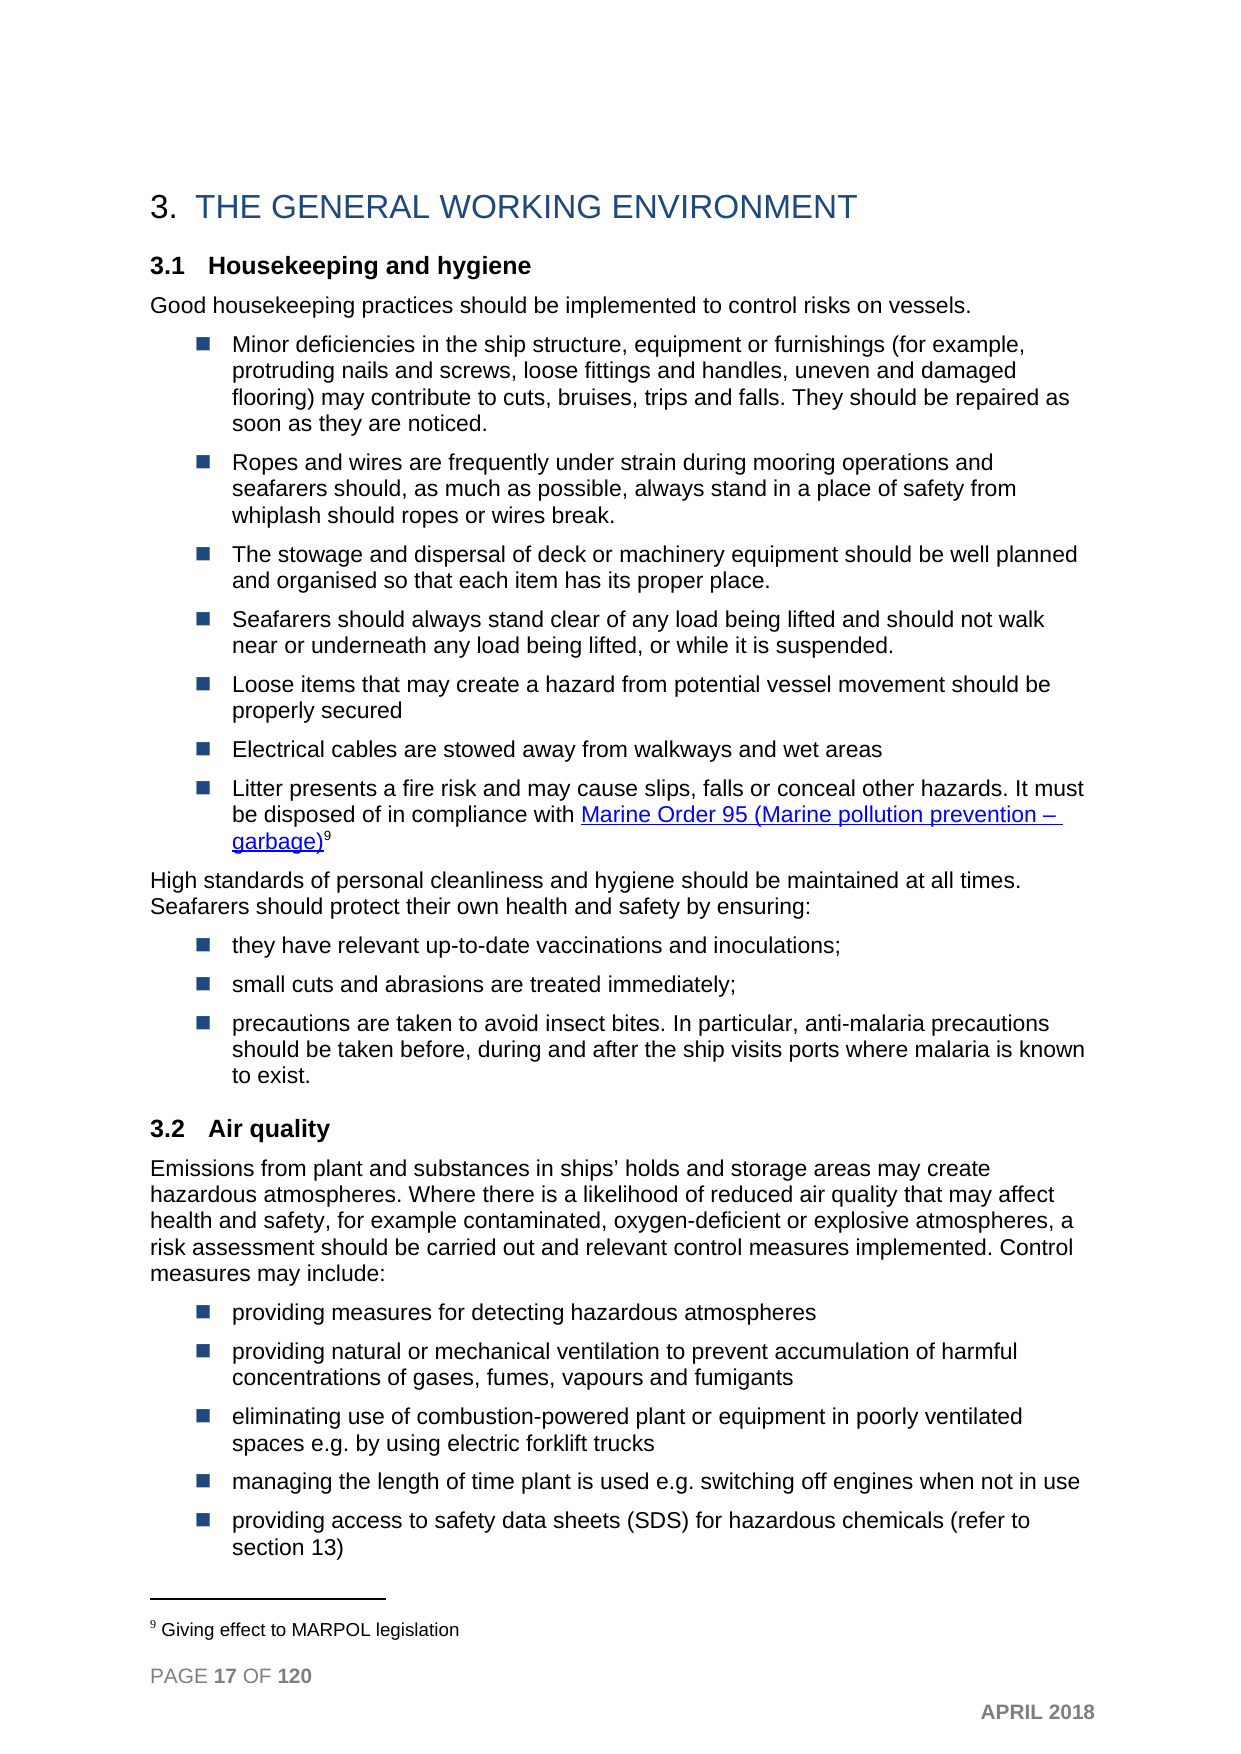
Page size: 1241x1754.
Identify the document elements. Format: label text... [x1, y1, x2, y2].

list precautions are taken to avoid insect bites. In particular, anti-malaria precautions should be taken before, during and after the ship visits ports where malaria is known to exist. [194, 1009, 1090, 1088]
list Litter presents a fire risk and may cause slips, falls or conceal other hazards. It must be disposed of in compliance with Marine Order 95 (Marine pollution prevention – garbage) [194, 775, 1090, 854]
list providing access to safety data sheets (SDS) for hazardous chemicals (refer to section 13) [194, 1507, 1090, 1560]
subtitle 3.1 Housekeeping and hygiene [150, 251, 1090, 280]
list managing the length of time plant is used e.g. switching off engines when not in use [194, 1468, 1090, 1495]
list providing natural or mechanical ventilation to prevent accumulation of harmful concentrations of gases, fumes, vapours and fumigants [194, 1338, 1090, 1391]
subtitle The general working environment [150, 187, 1090, 226]
text Good housekeeping practices should be implemented to control risks on vessels. [150, 292, 1090, 318]
list eliminating use of combustion-powered plant or equipment in poorly ventilated spaces e.g. by using electric forklift trucks [194, 1403, 1090, 1456]
text Emissions from plant and substances in ships’ holds and storage areas may create hazardous atmospheres. Where there is a likelihood of reduced air quality that may affect health and safety, for example contaminated, oxygen-deficient or explosive atmospheres, a risk assessment should be carried out and relevant control measures implemented. Control measures may include: [150, 1155, 1090, 1287]
list The stowage and dispersal of deck or machinery equipment should be well planned and organised so that each item has its proper place. [194, 541, 1090, 593]
list Seafarers should always stand clear of any load being lifted and should not walk near or underneath any load being lifted, or while it is suspended. [194, 606, 1090, 658]
list Loose items that may create a hazard from potential vessel movement should be properly secured [194, 671, 1090, 724]
subtitle 3.2 Air quality [150, 1113, 1090, 1142]
list High standards of personal cleanliness and hygiene should be maintained at all times. Seafarers should protect their own health and safety by ensuring: [150, 867, 1090, 919]
list providing measures for detecting hazardous atmospheres [194, 1299, 1090, 1325]
list Ropes and wires are frequently under strain during mooring operations and seafarers should, as much as possible, always stand in a place of safety from whiplash should ropes or wires break. [194, 449, 1090, 528]
list small cuts and abrasions are treated immediately; [194, 971, 1090, 997]
list they have relevant up-to-date vaccinations and inoculations; [194, 932, 1090, 958]
list Minor deficiencies in the ship structure, equipment or furnishings (for example, protruding nails and screws, loose fittings and handles, uneven and damaged flooring) may contribute to cuts, bruises, trips and falls. They should be repaired as soon as they are noticed. [194, 331, 1090, 436]
list Electrical cables are stowed away from walkways and wet areas [194, 736, 1090, 762]
